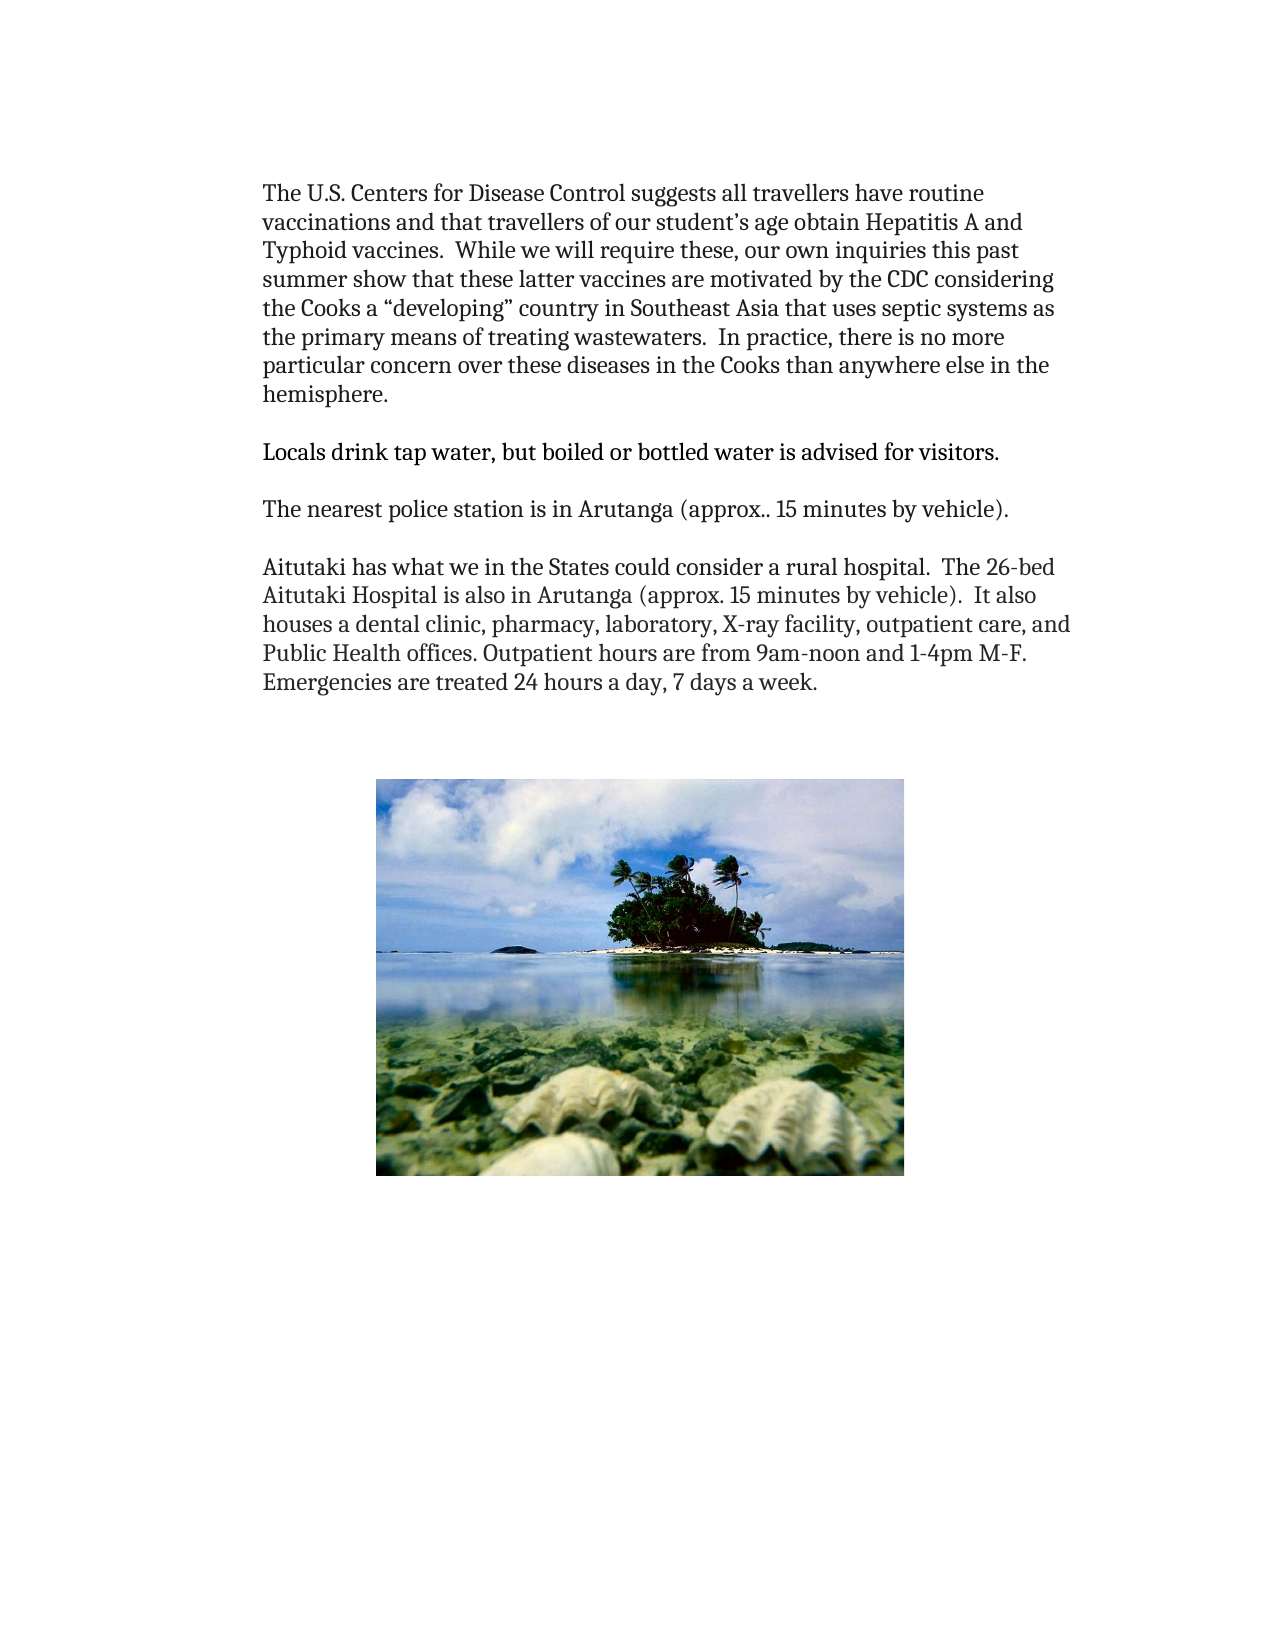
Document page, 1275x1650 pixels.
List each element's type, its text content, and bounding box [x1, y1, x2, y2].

picture [375, 779, 904, 1175]
text The U.S. Centers for Disease Control suggests all travellers have routine vaccinations and that travellers of our student’s age obtain Hepatitis A and Typhoid vaccines. While we will require these, our own inquiries this past summer show that these latter vaccines are motivated by the CDC considering the Cooks a “developing” country in Southeast Asia that uses septic systems as the primary means of treating wastewaters. In practice, there is no more particular concern over these diseases in the Cooks than anywhere else in the hemisphere. [262, 179, 1087, 409]
text Locals drink tap water, but boiled or bottled water is advised for visitors. [262, 437, 1087, 466]
text The nearest police station is in Arutanga (approx.. 15 minutes by vehicle). [262, 495, 1087, 524]
text Aitutaki has what we in the States could consider a rural hospital. The 26-bed Aitutaki Hospital is also in Arutanga (approx. 15 minutes by vehicle). It also houses a dental clinic, pharmacy, laboratory, X-ray facility, outpatient care, and Public Health offices. Outpatient hours are from 9am-noon and 1-4pm M-F. Emergencies are treated 24 hours a day, 7 days a week. [262, 552, 1087, 696]
